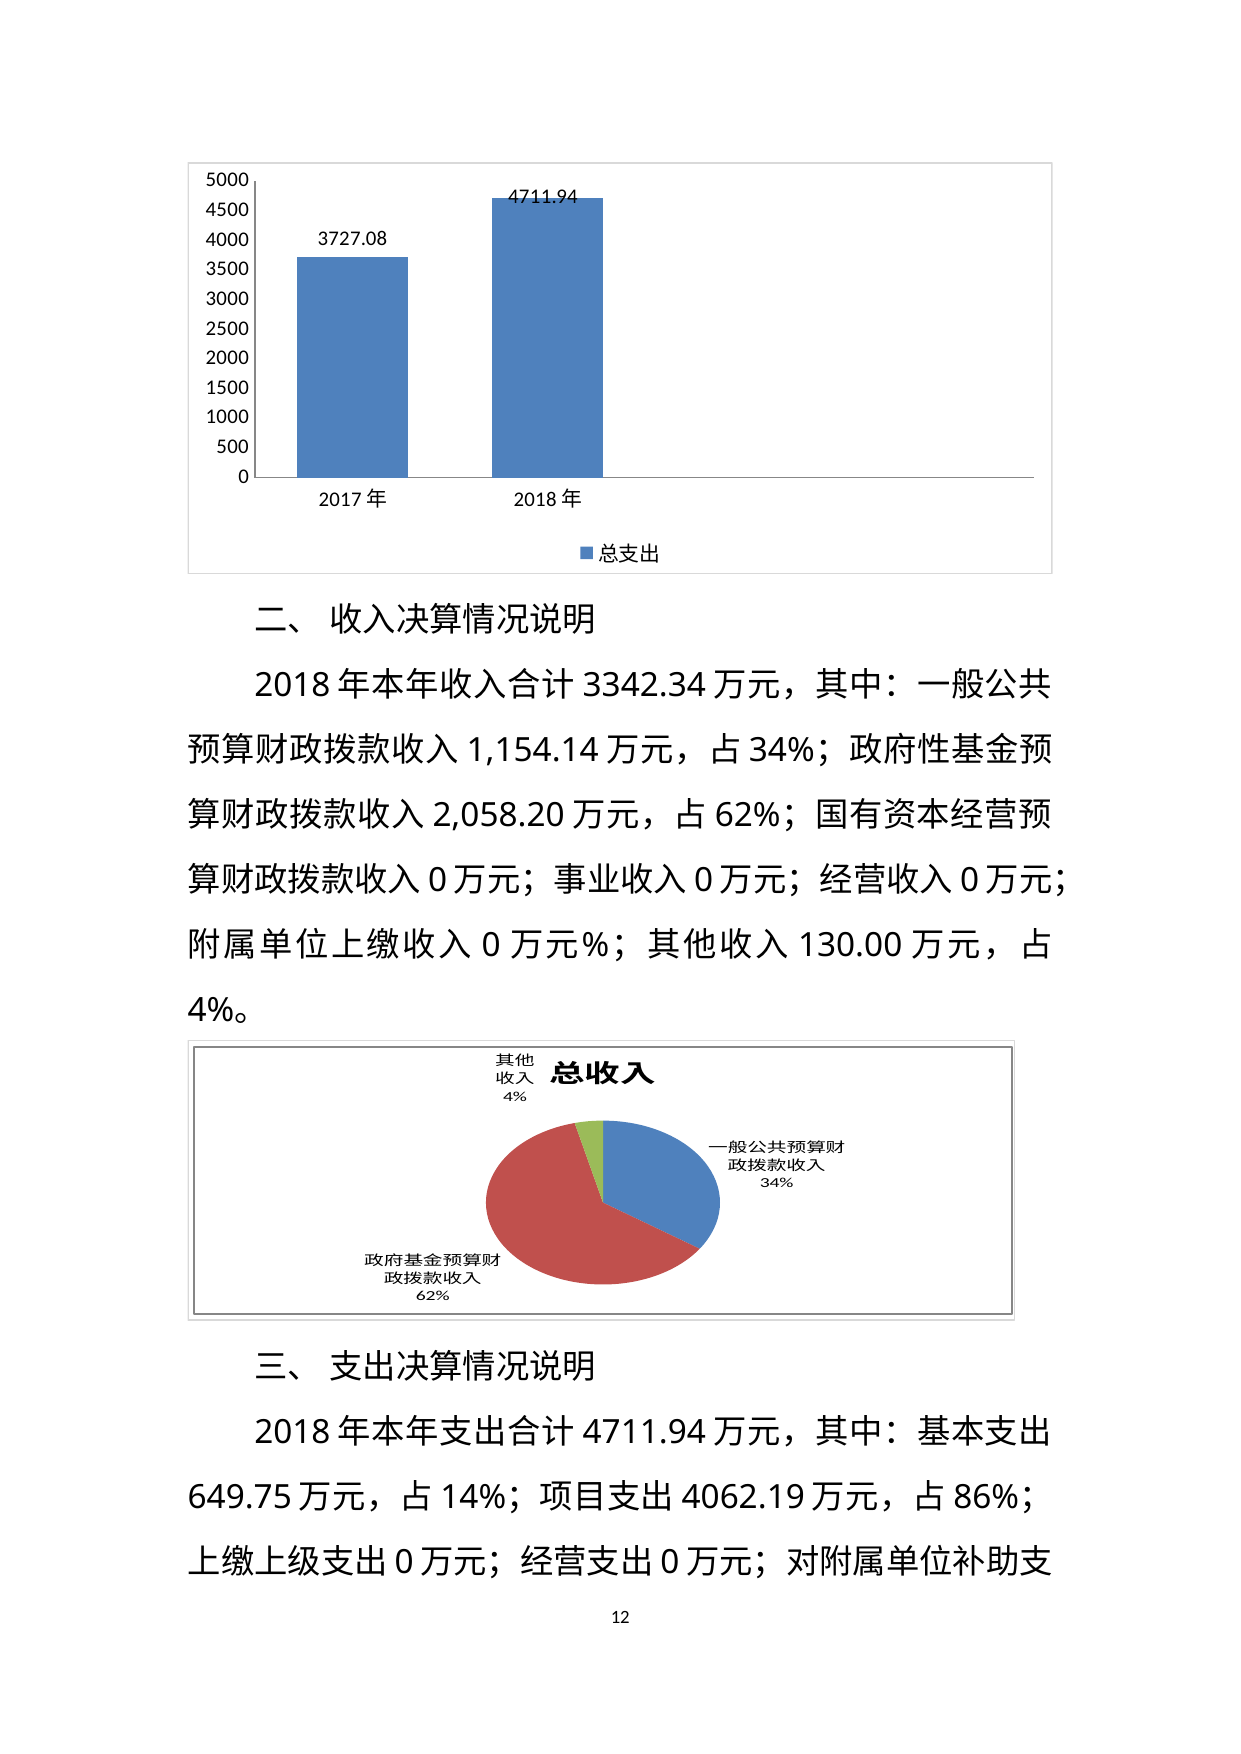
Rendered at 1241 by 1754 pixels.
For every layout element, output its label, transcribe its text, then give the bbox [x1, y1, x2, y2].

list 收入决算情况说明 [254, 584, 1053, 649]
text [187, 1397, 1053, 1592]
text 2018年本年收入合计3342.34万元，其中：一般公共预算财政拨款收入1,154.14万元，占34%；政府性基金预算财政拨款收入2,058.20万元，占62%；国有资本经营预算财政拨款收入0万元；事业收入0万元；经营收入0万元；附属单位上缴收入0万元%；其他收入130.00万元，占4%。 [187, 649, 1053, 1039]
list 支出决算情况说明 [254, 1332, 1053, 1397]
